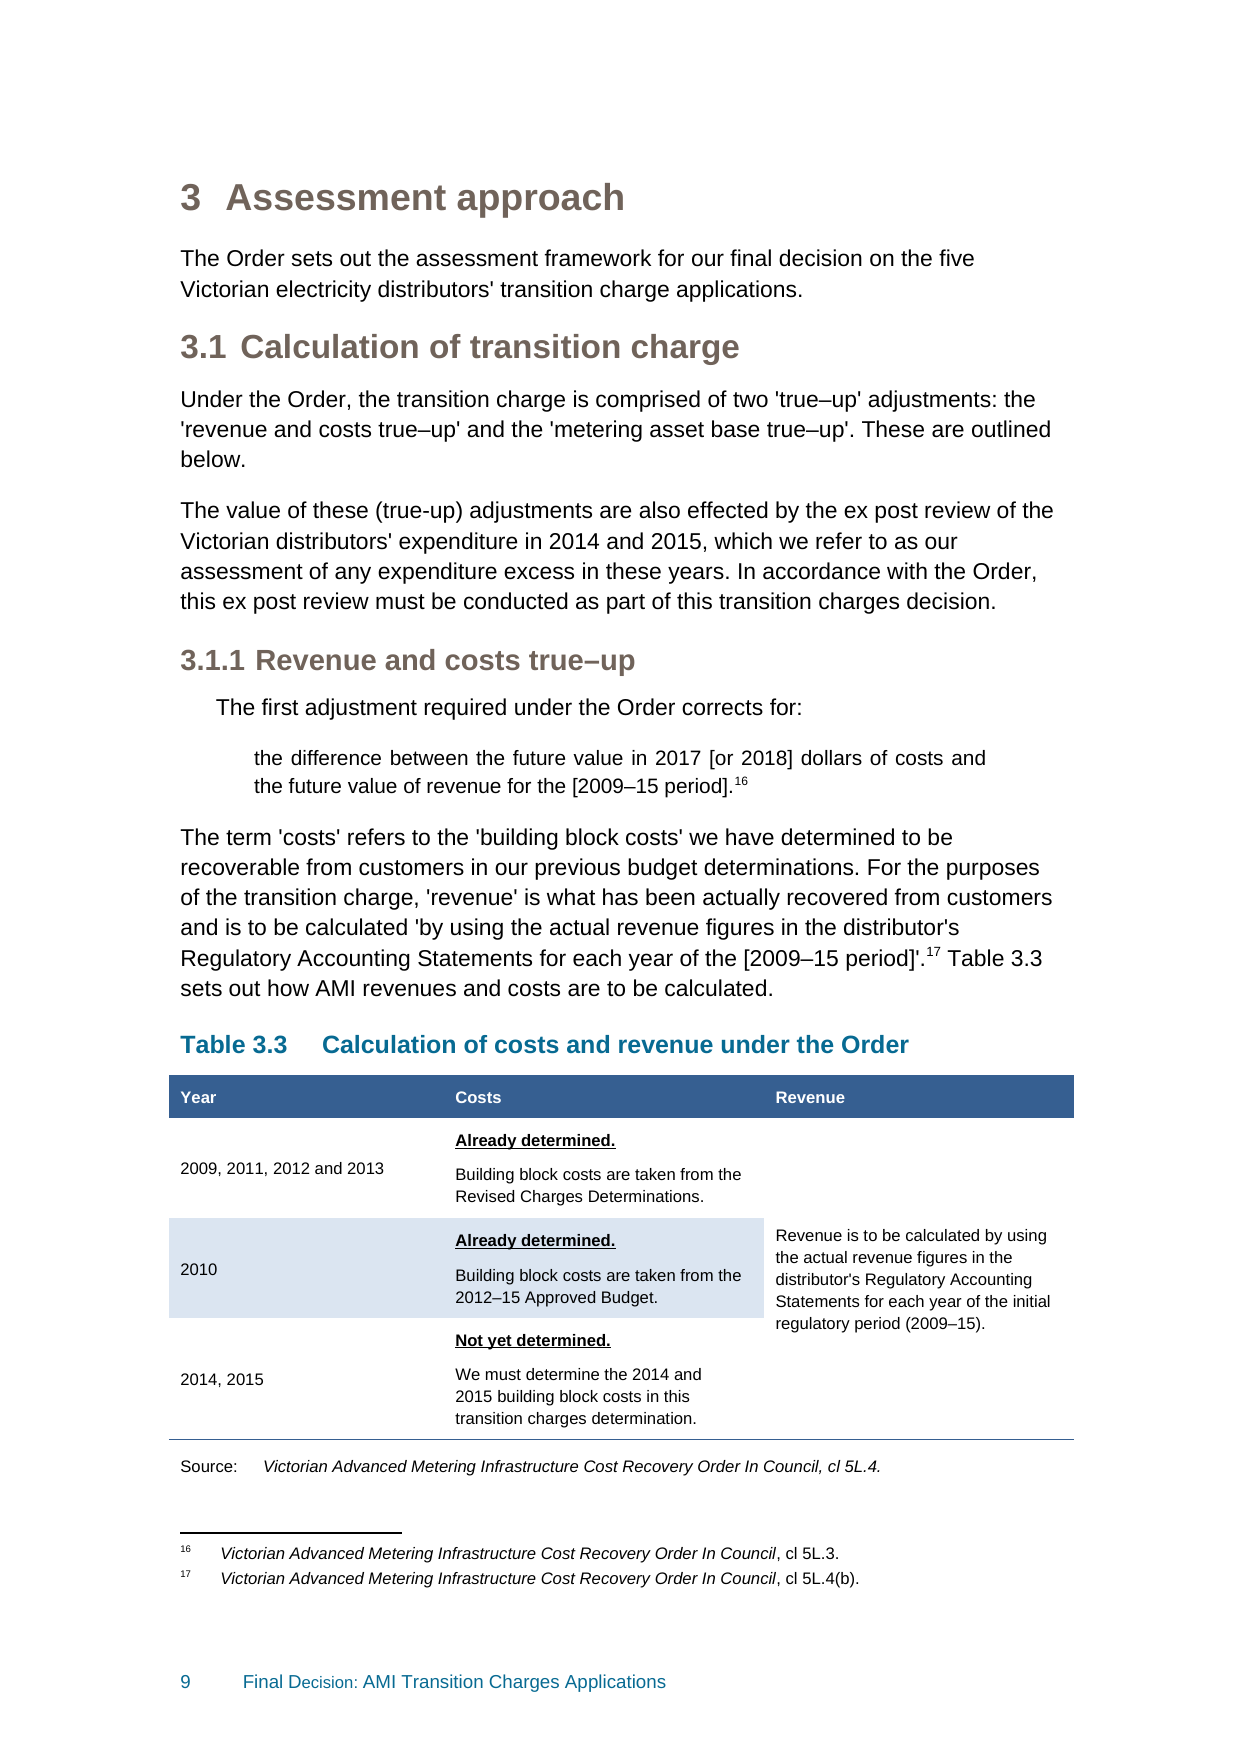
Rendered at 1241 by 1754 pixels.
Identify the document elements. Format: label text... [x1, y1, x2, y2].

table_cell Already determined. Building block costs are taken from the Revised Charges Determinations. [444, 1118, 764, 1217]
text Under the Order, the transition charge is comprised of two 'true–up' adjustments: the 'revenue and costs true–up' and the 'metering asset base true–up'. These are outlined below. [180, 386, 1063, 473]
text the difference between the future value in 2017 [or 2018] dollars of costs and the future value of revenue for the [2009–15 period]. [254, 745, 988, 798]
table_header Year [169, 1075, 444, 1118]
text Source: Victorian Advanced Metering Infrastructure Cost Recovery Order In Council, cl 5L.4. [180, 1457, 1063, 1476]
table_header Revenue [764, 1075, 1074, 1118]
table_cell 2009, 2011, 2012 and 2013 [169, 1118, 444, 1217]
table_cell Already determined. Building block costs are taken from the 2012–15 Approved Budget. [444, 1218, 764, 1318]
subtitle Revenue and costs true–up [180, 643, 1063, 677]
text The value of these (true-up) adjustments are also effected by the ex post review of the Victorian distributors' expenditure in 2014 and 2015, which we refer to as our assessment of any expenditure excess in these years. In accordance with the Order, this ex post review must be conducted as part of this transition charges decision. [180, 497, 1063, 614]
table_cell Not yet determined. We must determine the 2014 and 2015 building block costs in this transition charges determination. [444, 1318, 764, 1439]
table_cell 2014, 2015 [169, 1318, 444, 1439]
table_cell Revenue is to be calculated by using the actual revenue figures in the distributor's Regulatory Accounting Statements for each year of the initial regulatory period (2009–15). [764, 1118, 1074, 1439]
picture [302, 1679, 310, 1688]
subtitle Calculation of transition charge [180, 327, 1063, 365]
table_header Costs [444, 1075, 764, 1118]
list The first adjustment required under the Order corrects for: [180, 694, 1063, 721]
picture [345, 1679, 351, 1688]
picture [401, 1675, 412, 1688]
text The Order sets out the assessment framework for our final decision on the five Victorian electricity distributors' transition charge applications. [180, 245, 1063, 302]
table_cell 2010 [169, 1218, 444, 1318]
subtitle Assessment approach [180, 175, 1063, 218]
